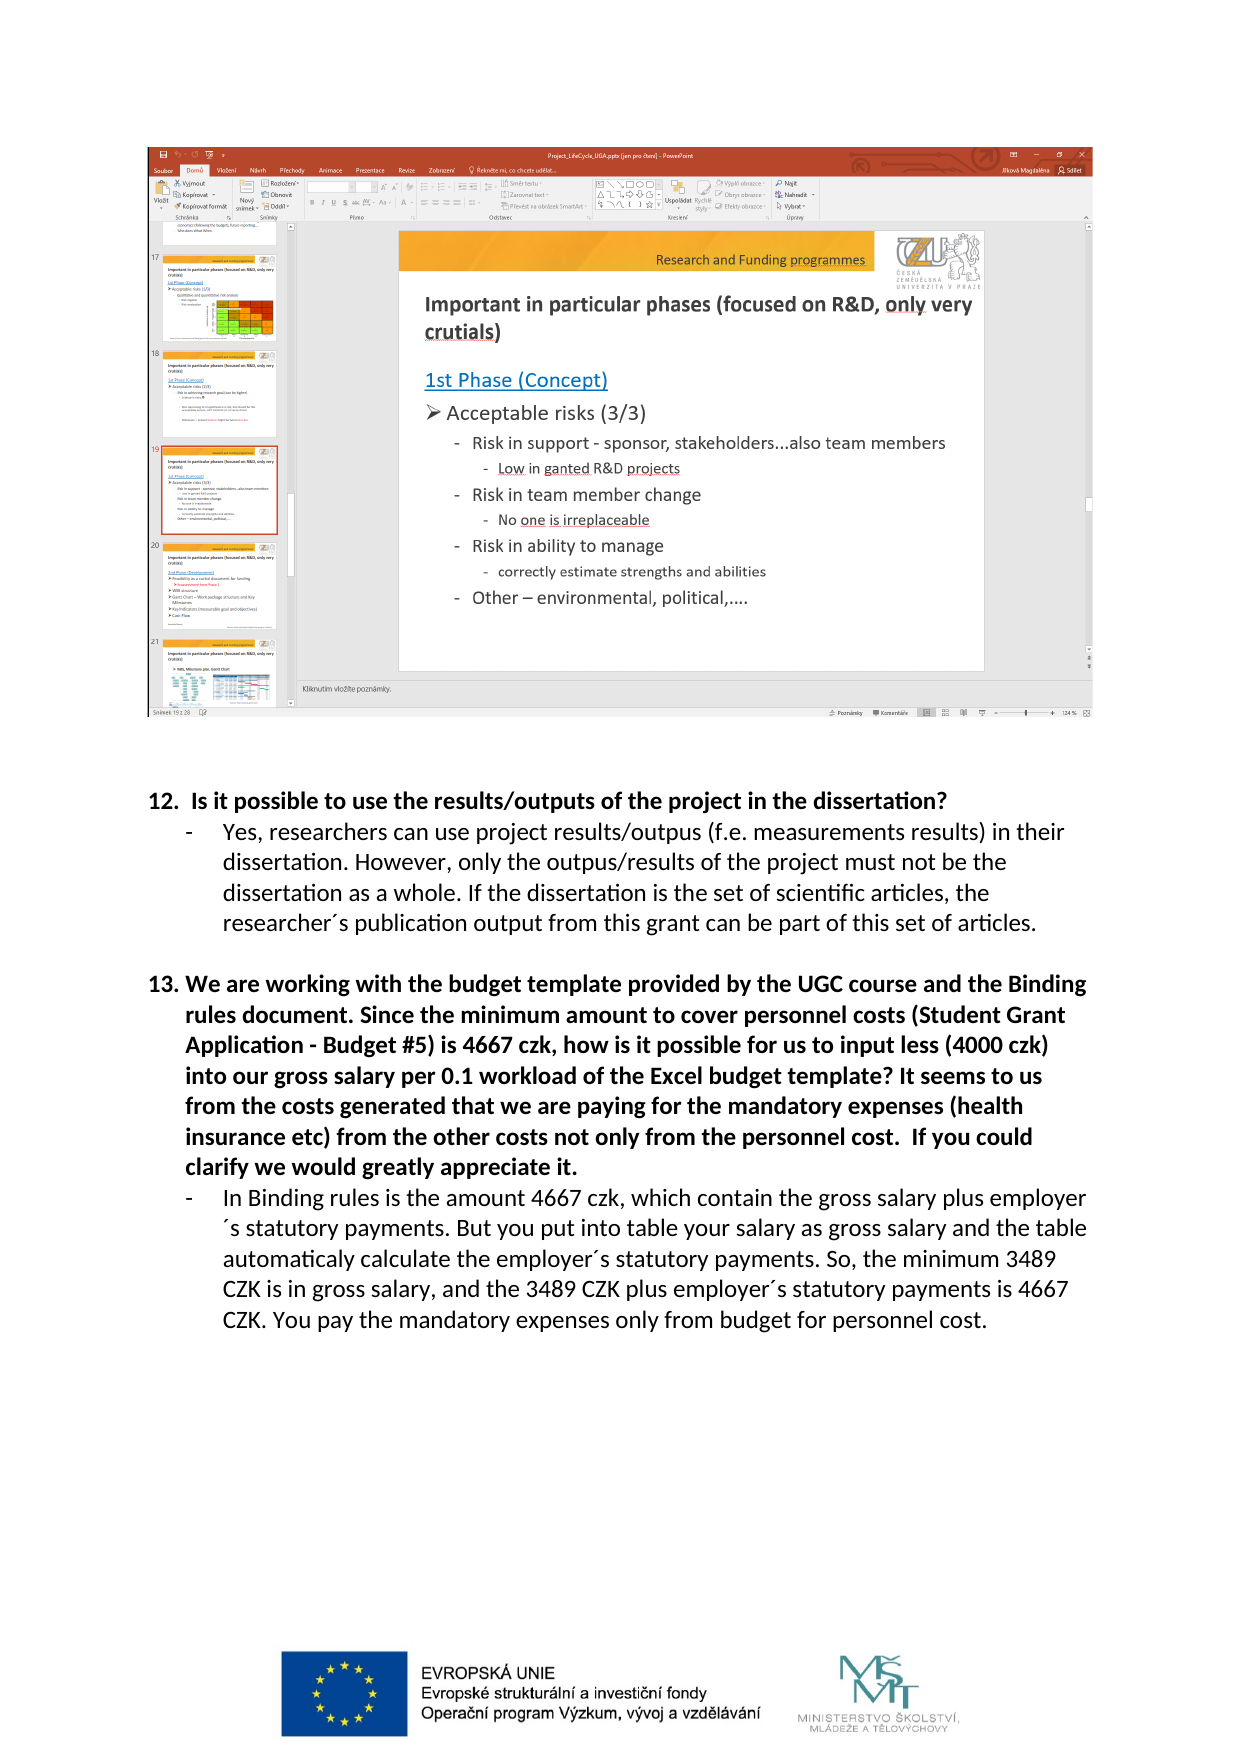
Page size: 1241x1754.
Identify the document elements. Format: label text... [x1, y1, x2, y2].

list Yes, researchers can use project results/outpus (f.e. measurements results) in their dissertation. However, only the outpus/results of the project must not be the dissertation as a whole. If the dissertation is the set of scientific articles, the researcher´s publication output from this grant can be part of this set of articles. [185, 816, 1093, 938]
list In Binding rules is the amount 4667 czk, which contain the gross salary plus employer´s statutory payments. But you put into table your salary as gross salary and the table automaticaly calculate the employer´s statutory payments. So, the minimum 3489 CZK is in gross salary, and the 3489 CZK plus employer´s statutory payments is 4667 CZK. You pay the mandatory expenses only from budget for personnel cost. [185, 1182, 1093, 1334]
list Is it possible to use the results/outputs of the project in the dissertation? [148, 785, 1093, 816]
picture [147, 147, 1093, 717]
list We are working with the budget template provided by the UGC course and the Binding rules document. Since the minimum amount to cover personnel costs (Student Grant Application - Budget #5) is 4667 czk, how is it possible for us to input less (4000 czk) into our gross salary per 0.1 workload of the Excel budget template? It seems to us from the costs generated that we are paying for the mandatory expenses (health insurance etc) from the other costs not only from the personnel cost. If you could clarify we would greatly appreciate it. [148, 968, 1093, 1182]
picture [239, 1609, 1001, 1754]
